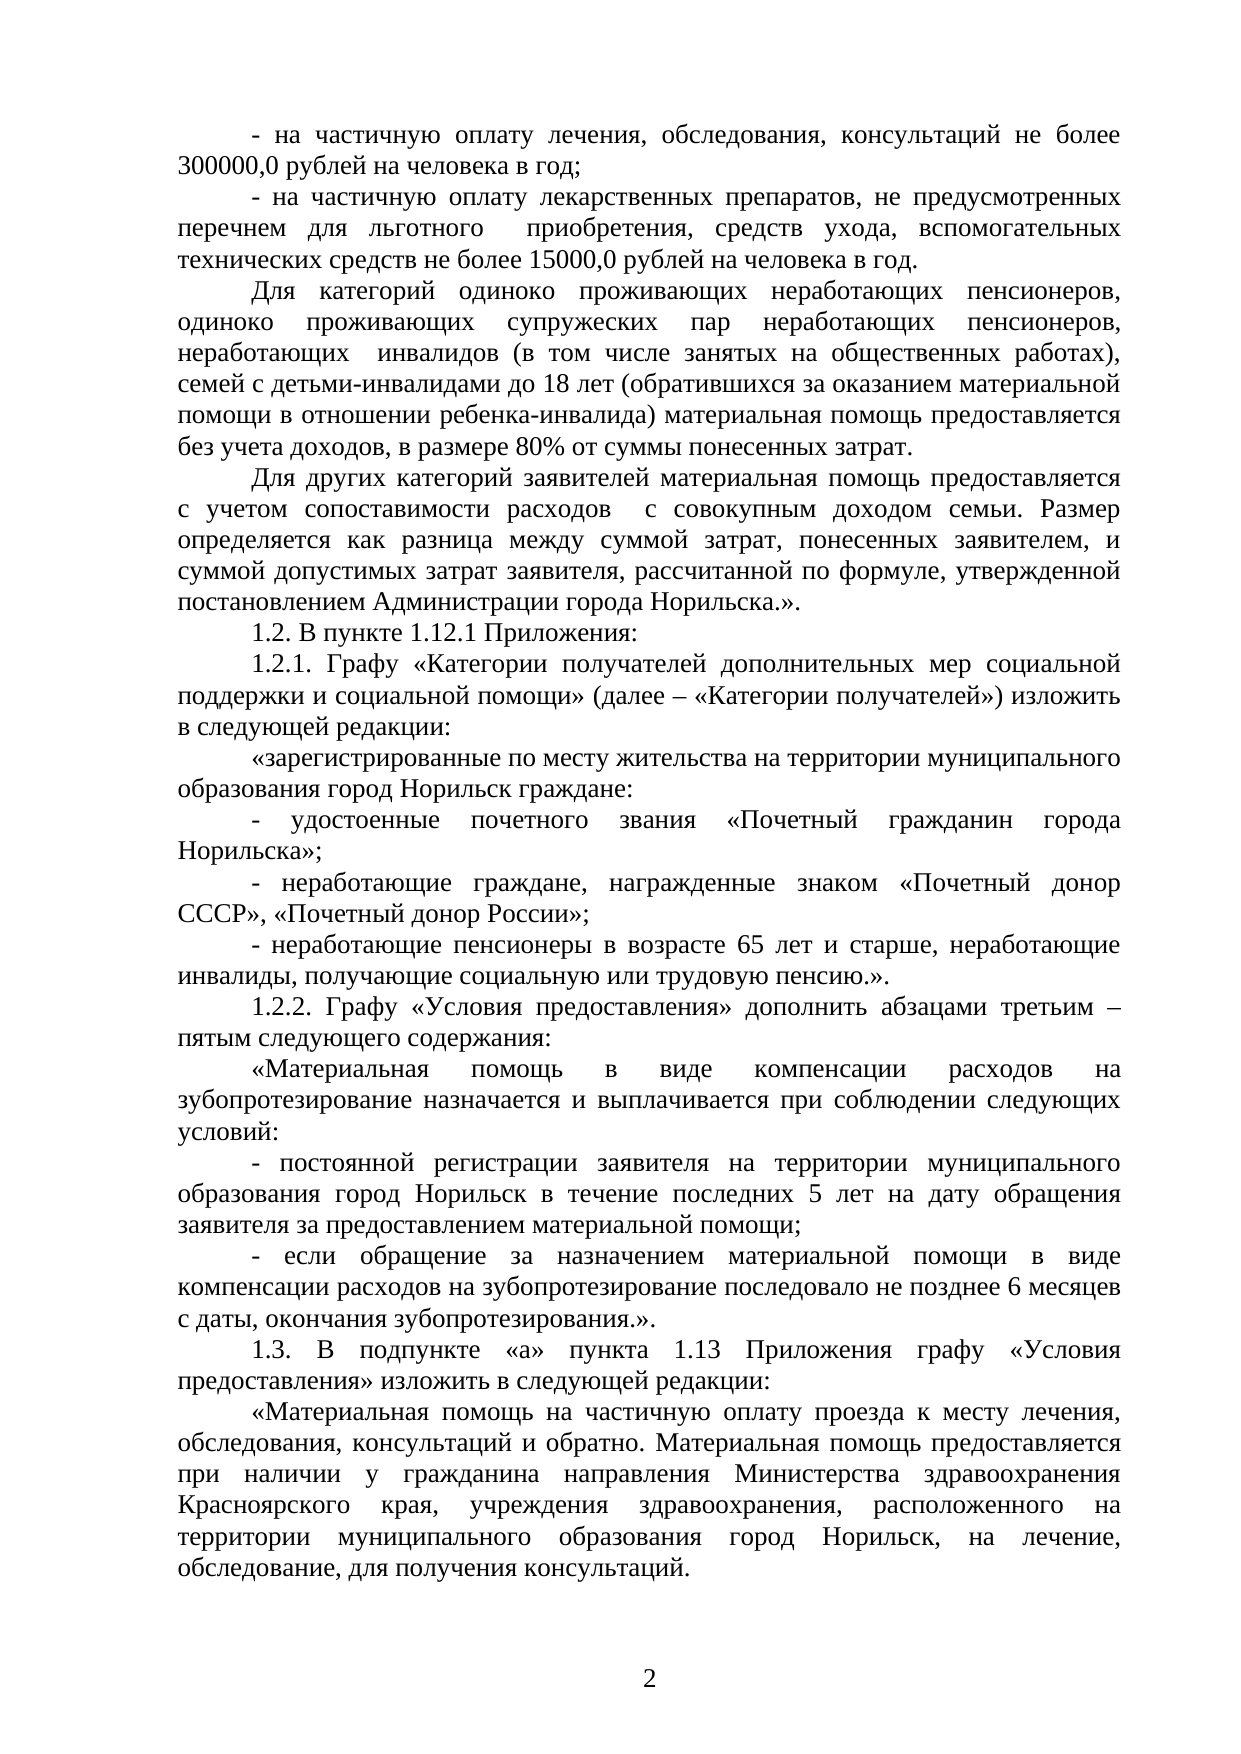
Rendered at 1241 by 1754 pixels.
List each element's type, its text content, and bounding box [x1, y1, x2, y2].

list «Материальная помощь в виде компенсации расходов на зубопротезирование назначается и выплачивается при соблюдении следующих условий: [177, 1052, 1122, 1146]
list - на частичную оплату лекарственных препаратов, не предусмотренных перечнем для льготного приобретения, средств ухода, вспомогательных технических средств не более 15000,0 рублей на человека в год. [177, 180, 1122, 274]
list - постоянной регистрации заявителя на территории муниципального образования город Норильск в течение последних 5 лет на дату обращения заявителя за предоставлением материальной помощи; [177, 1146, 1122, 1239]
list Для других категорий заявителей материальная помощь предоставляется с учетом сопоставимости расходов с совокупным доходом семьи. Размер определяется как разница между суммой затрат, понесенных заявителем, и суммой допустимых затрат заявителя, рассчитанной по формуле, утвержденной постановлением Администрации города Норильска.». [177, 461, 1122, 616]
list - неработающие граждане, награжденные знаком «Почетный донор СССР», «Почетный донор России»; [177, 866, 1122, 928]
list 1.2.1. Графу «Категории получателей дополнительных мер социальной поддержки и социальной помощи» (далее – «Категории получателей») изложить в следующей редакции: [177, 648, 1122, 741]
list 1.2. В пункте 1.12.1 Приложения: [177, 616, 1122, 648]
list «Материальная помощь на частичную оплату проезда к месту лечения, обследования, консультаций и обратно. Материальная помощь предоставляется при наличии у гражданина направления Министерства здравоохранения Красноярского края, учреждения здравоохранения, расположенного на территории муниципального образования город Норильск, на лечение, обследование, для получения консультаций. [177, 1395, 1122, 1582]
list - если обращение за назначением материальной помощи в виде компенсации расходов на зубопротезирование последовало не позднее 6 месяцев с даты, окончания зубопротезирования.». [177, 1239, 1122, 1333]
list - неработающие пенсионеры в возрасте 65 лет и старше, неработающие инвалиды, получающие социальную или трудовую пенсию.». [177, 928, 1122, 990]
list - удостоенные почетного звания «Почетный гражданин города Норильска»; [177, 803, 1122, 866]
list Для категорий одиноко проживающих неработающих пенсионеров, одиноко проживающих супружеских пар неработающих пенсионеров, неработающих инвалидов (в том числе занятых на общественных работах), семей с детьми-инвалидами до 18 лет (обратившихся за оказанием материальной помощи в отношении ребенка-инвалида) материальная помощь предоставляется без учета доходов, в размере 80% от суммы понесенных затрат. [177, 274, 1122, 461]
list «зарегистрированные по месту жительства на территории муниципального образования город Норильск граждане: [177, 741, 1122, 803]
list 1.2.2. Графу «Условия предоставления» дополнить абзацами третьим – пятым следующего содержания: [177, 990, 1122, 1052]
list 1.3. В подпункте «а» пункта 1.13 Приложения графу «Условия предоставления» изложить в следующей редакции: [177, 1333, 1122, 1395]
list - на частичную оплату лечения, обследования, консультаций не более 300000,0 рублей на человека в год; [177, 118, 1122, 180]
